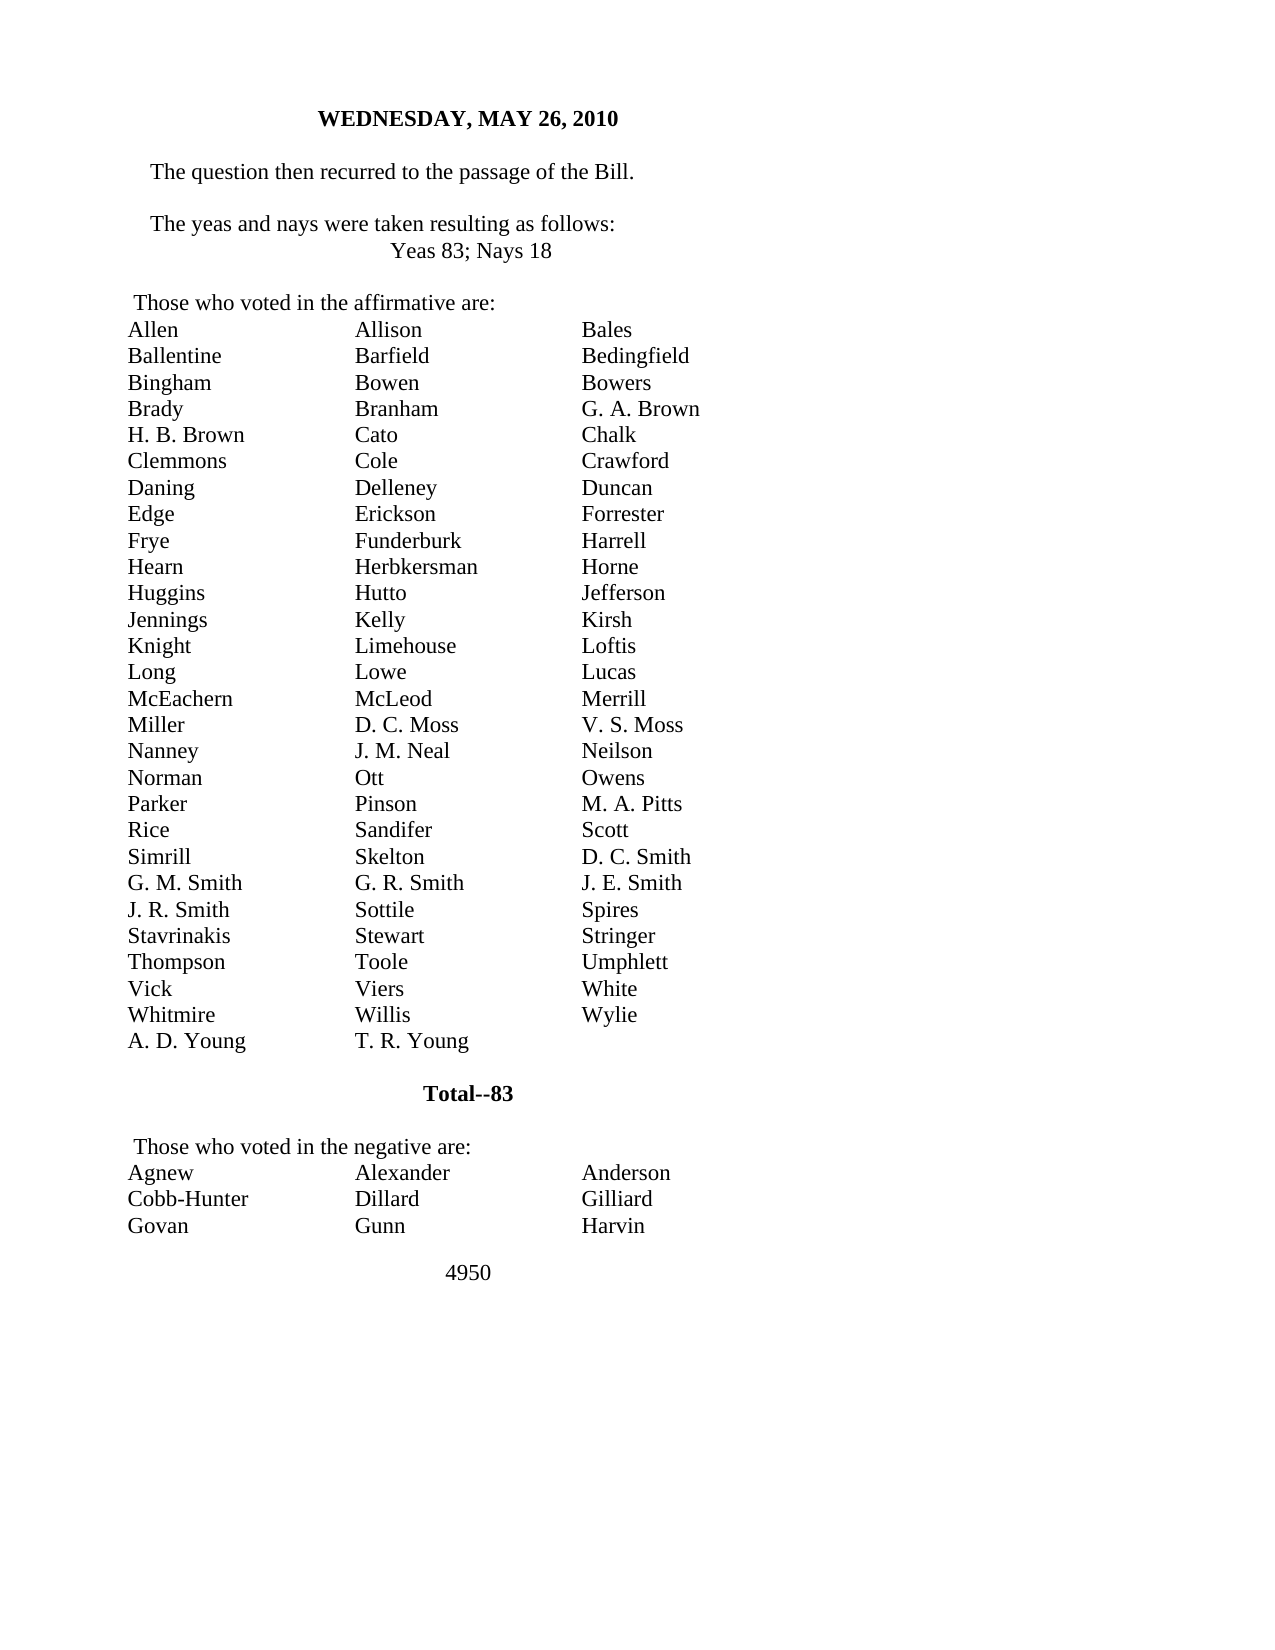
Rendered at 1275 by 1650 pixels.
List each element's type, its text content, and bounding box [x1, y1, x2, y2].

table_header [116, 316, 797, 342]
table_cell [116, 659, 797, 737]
text The yeas and nays were taken resulting as follows: [127, 210, 786, 237]
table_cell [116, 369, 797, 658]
text Total--83 [127, 1080, 786, 1106]
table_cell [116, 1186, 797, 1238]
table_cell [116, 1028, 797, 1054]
text Yeas 83; Nays 18 [127, 237, 786, 263]
text Those who voted in the negative are: [127, 1133, 786, 1159]
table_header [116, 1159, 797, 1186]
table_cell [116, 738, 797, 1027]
text Those who voted in the affirmative are: [127, 289, 786, 316]
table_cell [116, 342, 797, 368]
text The question then recurred to the passage of the Bill. [127, 158, 786, 184]
